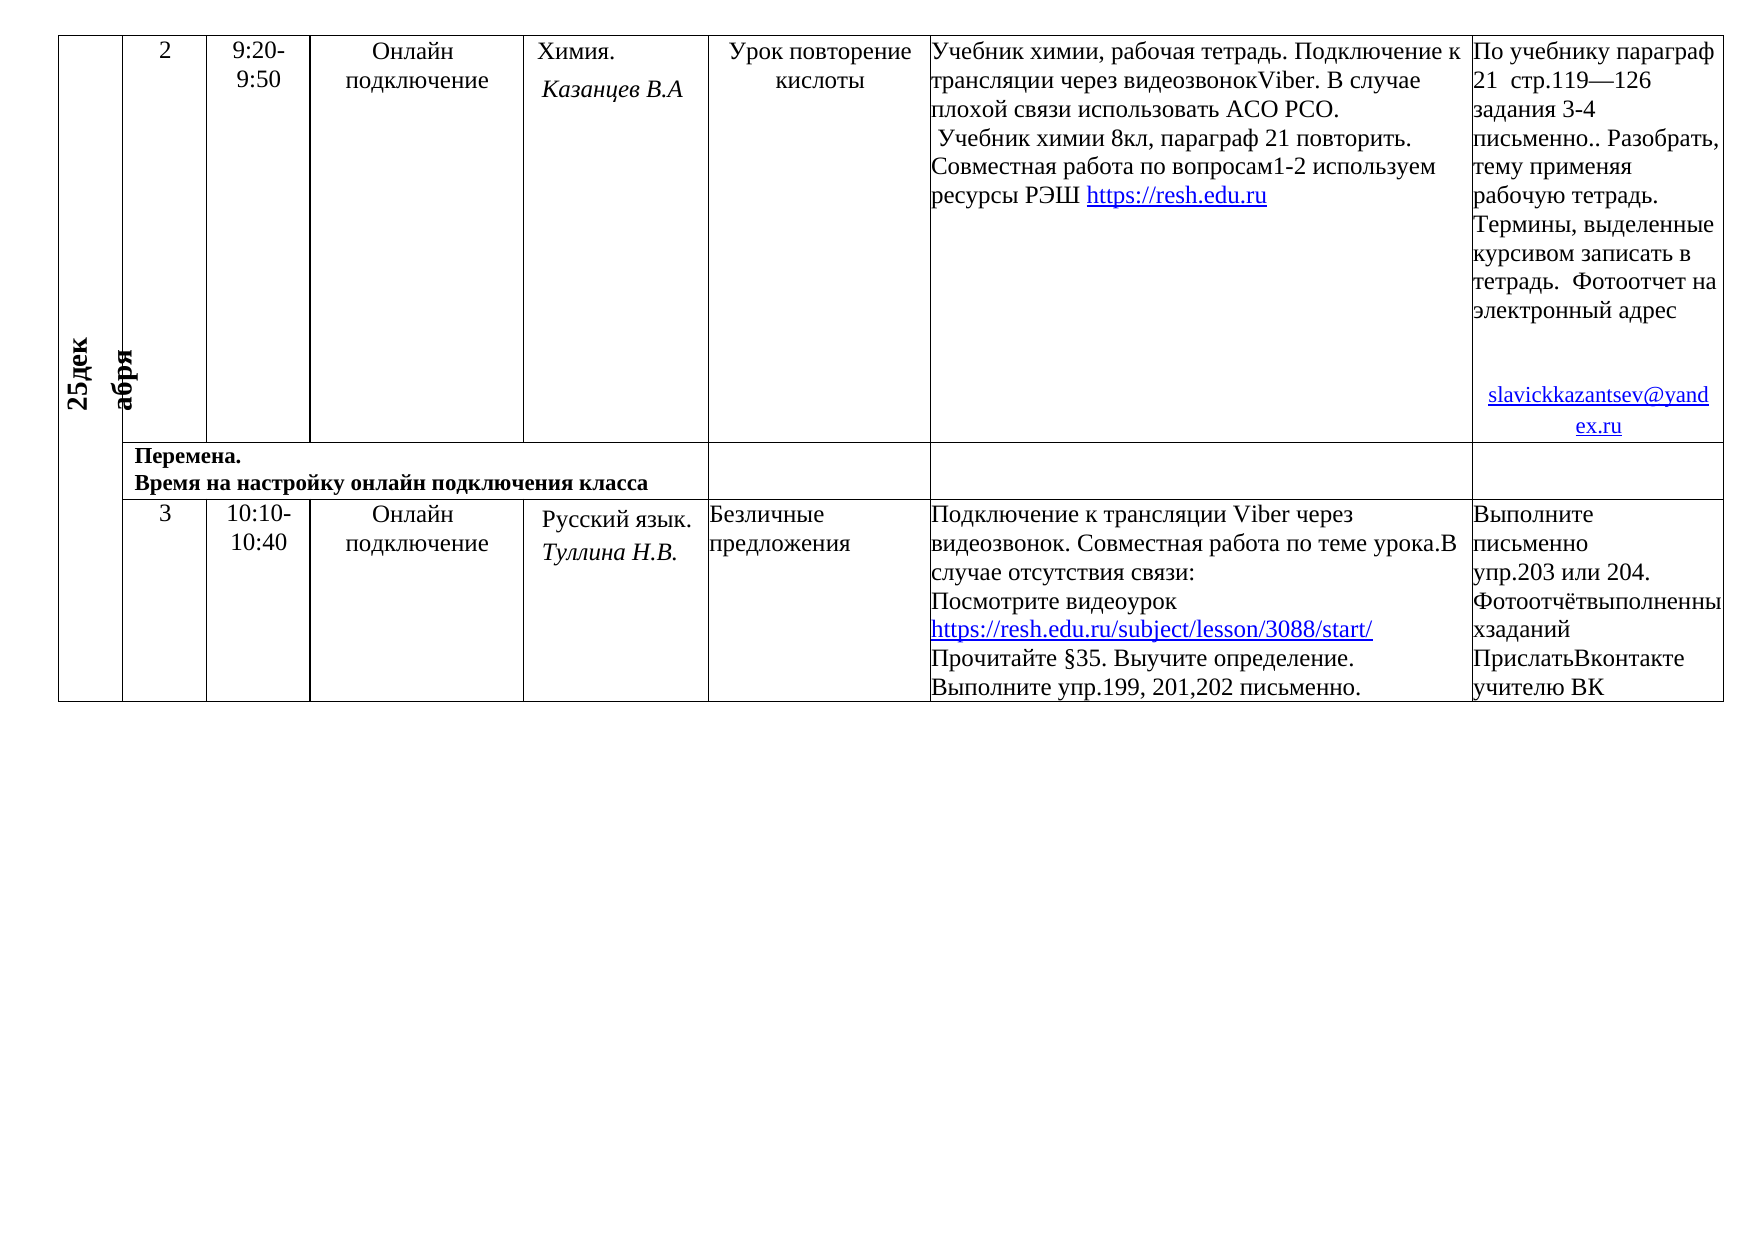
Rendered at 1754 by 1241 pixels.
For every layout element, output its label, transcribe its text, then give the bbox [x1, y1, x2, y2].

table_cell Учебник химии, рабочая тетрадь. Подключение к трансляции через видеозвонокViber. В случае плохой связи использовать АСО РСО. Учебник химии 8кл, параграф 21 повторить. Совместная работа по вопросам1-2 используем ресурсы РЭШ https://resh.edu.ru [931, 36, 1472, 442]
table_cell Безличные предложения [709, 500, 930, 701]
table_cell 2 [123, 36, 206, 442]
table_cell 3 [123, 500, 206, 701]
table_cell [1473, 443, 1723, 498]
table_cell Урок повторение кислоты [709, 36, 930, 442]
table_cell Подключение к трансляции Viber через видеозвонок. Совместная работа по теме урока.В случае отсутствия связи: Посмотрите видеоурок https://resh.edu.ru/subject/lesson/3088/start/ Прочитайте §35. Выучите определение. Выполните упр.199, 201,202 письменно. [931, 500, 1472, 701]
table_cell 10:10- 10:40 [207, 500, 309, 701]
table_cell Выполните письменно упр.203 или 204. Фотоотчётвыполненныхзаданий ПрислатьВконтакте учителю ВК [1473, 500, 1723, 701]
table_cell 9:20- 9:50 [207, 36, 309, 442]
table_cell [709, 443, 930, 498]
table_cell Онлайн подключение [311, 500, 523, 701]
table_cell Химия. Казанцев В.А [524, 36, 708, 442]
table_cell Русский язык. Туллина Н.В. [524, 500, 708, 701]
table_cell [931, 443, 1472, 498]
table_cell Онлайн подключение [311, 36, 523, 442]
table_cell По учебнику параграф 21 стр.119—126 задания 3-4 письменно.. Разобрать, тему применяя рабочую тетрадь. Термины, выделенные курсивом записать в тетрадь. Фотоотчет на электронный адрес slavickkazantsev@yandex.ru [1473, 36, 1723, 442]
table_cell Перемена. Время на настройку онлайн подключения класса [123, 443, 708, 498]
